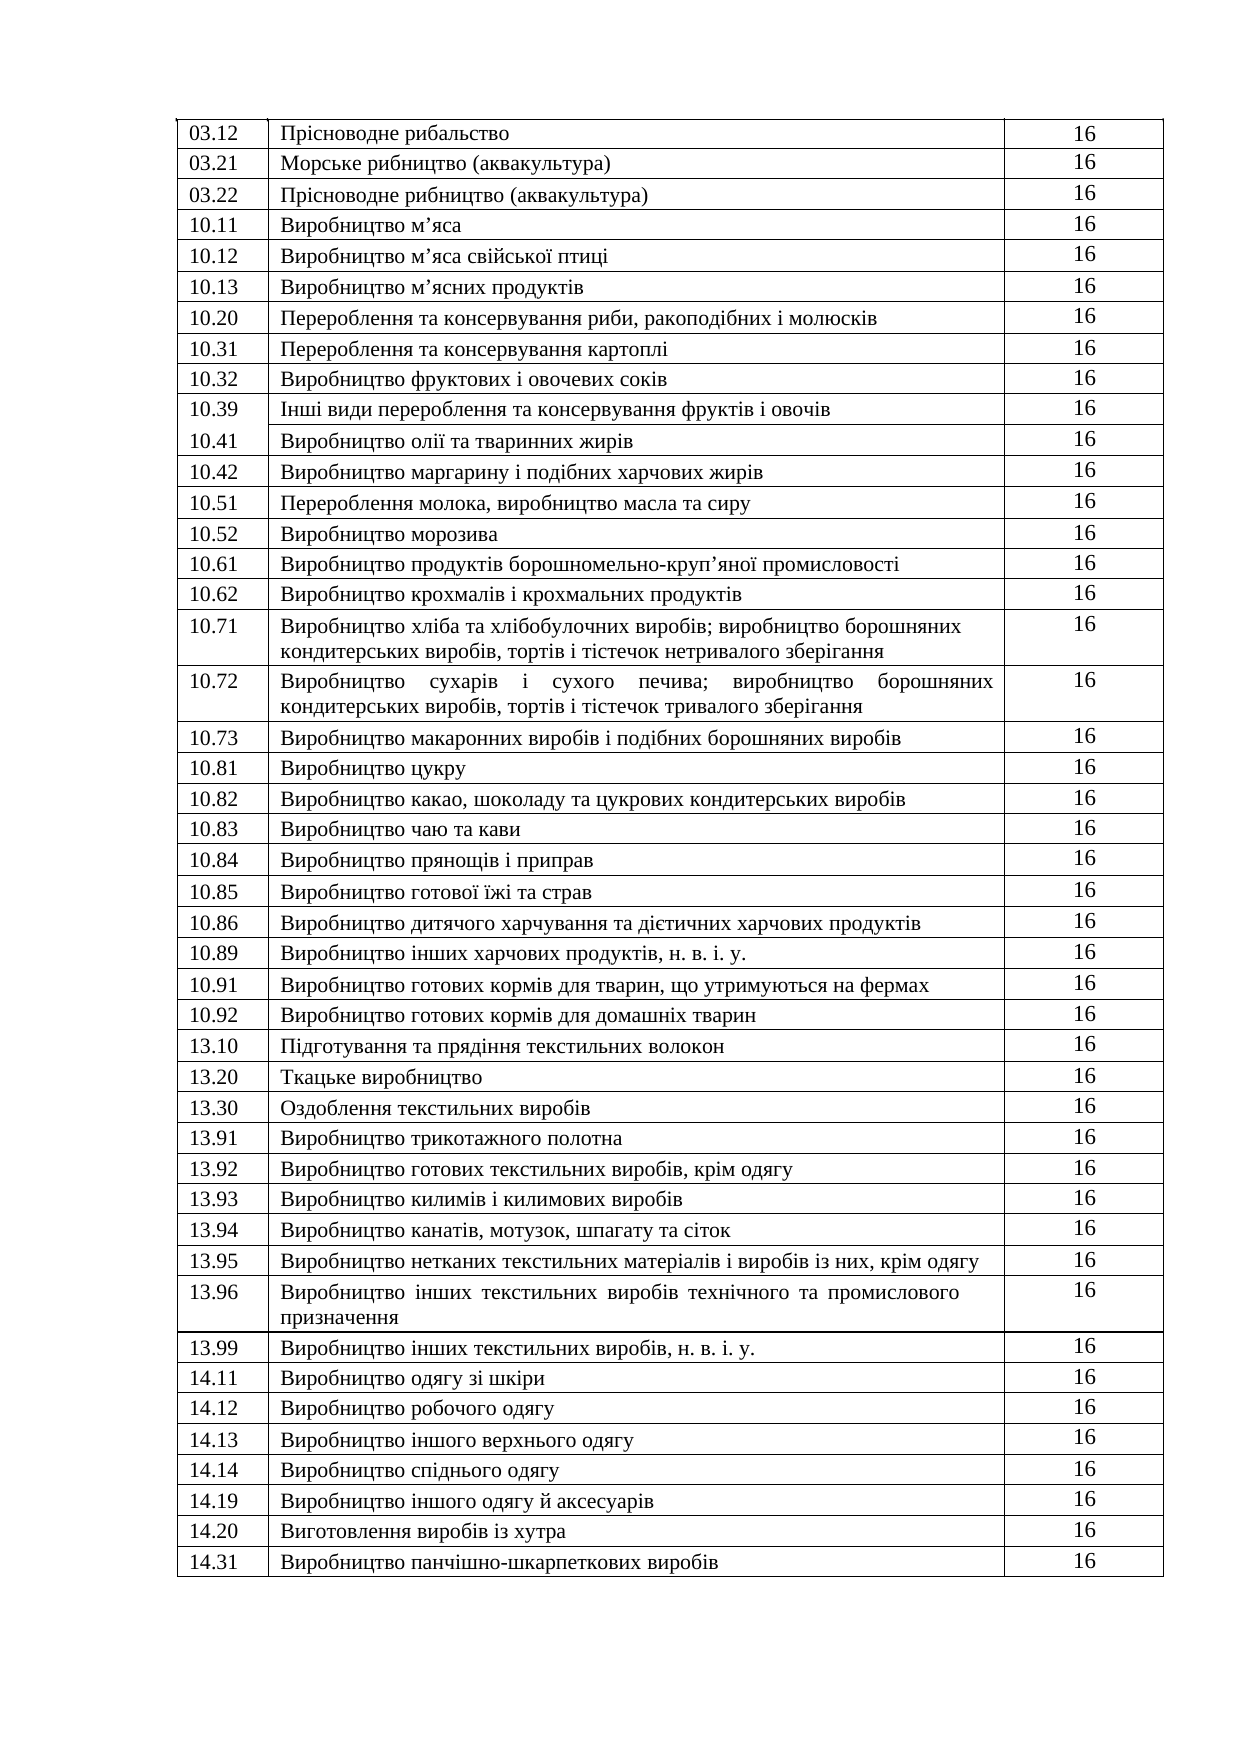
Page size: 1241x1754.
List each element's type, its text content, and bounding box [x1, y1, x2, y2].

table_cell 16 [1005, 210, 1163, 239]
table_cell Виробництво цукру [269, 753, 1004, 782]
table_cell Виробництво інших текстильних виробів технічного та промислового призначення [269, 1276, 1004, 1331]
table_cell 16 [1005, 1455, 1163, 1484]
table_cell 16 [1005, 487, 1163, 518]
table_cell 16 [1005, 938, 1163, 967]
table_cell Виробництво нетканих текстильних матеріалів і виробів із них, крім одягу [269, 1246, 1004, 1275]
table_cell 03.22 [178, 179, 268, 209]
table_cell Виробництво м’яса свійської птиці [269, 240, 1004, 271]
table_cell Виробництво одягу зі шкіри [269, 1363, 1004, 1392]
table_cell 16 [1005, 1092, 1163, 1122]
table_cell Підготування та прядіння текстильних волокон [269, 1030, 1004, 1061]
table_cell Виробництво хліба та хлібобулочних виробів; виробництво борошняних кондитерських виробів, тортів і тістечок нетривалого зберігання [269, 610, 1004, 665]
table_cell 14.20 [178, 1516, 268, 1546]
table_cell 16 [1005, 179, 1163, 209]
table_cell 16 [1005, 722, 1163, 752]
table_cell Виробництво робочого одягу [269, 1393, 1004, 1422]
table_cell 10.89 [178, 938, 268, 967]
table_cell 10.72 [178, 666, 268, 721]
table_cell 10.71 [178, 610, 268, 665]
table_cell 16 [1005, 425, 1163, 455]
table_cell 16 [1005, 1547, 1163, 1576]
table_cell Виробництво олії та тваринних жирів [269, 425, 1004, 455]
table_cell 03.21 [178, 149, 268, 178]
table_cell 14.31 [178, 1547, 268, 1576]
table_cell Виробництво маргарину і подібних харчових жирів [269, 456, 1004, 486]
table_cell Виробництво готових кормів для домашніх тварин [269, 1000, 1004, 1029]
table_cell 10.52 [178, 519, 268, 548]
table_cell 16 [1005, 1516, 1163, 1546]
table_cell 10.42 [178, 456, 268, 486]
table_cell 10.85 [178, 876, 268, 906]
table_cell Виробництво продуктів борошномельно-круп’яної промисловості [269, 549, 1004, 578]
table_cell Виробництво сухарів і сухого печива; виробництво борошняних кондитерських виробів, тортів і тістечок тривалого зберігання [269, 666, 1004, 721]
table_cell Виробництво готових кормів для тварин, що утримуються на фермах [269, 969, 1004, 999]
table_cell 13.30 [178, 1092, 268, 1122]
table_cell 16 [1005, 579, 1163, 609]
table_cell 10.92 [178, 1000, 268, 1029]
table_cell 10.13 [178, 272, 268, 301]
table_cell 13.91 [178, 1123, 268, 1153]
table_cell 10.32 [178, 364, 268, 393]
table_cell 16 [1005, 1062, 1163, 1091]
table_cell 10.83 [178, 814, 268, 843]
table_cell Виробництво макаронних виробів і подібних борошняних виробів [269, 722, 1004, 752]
table_cell 10.61 [178, 549, 268, 578]
table_cell 16 [1005, 876, 1163, 906]
table_cell 16 [1005, 969, 1163, 999]
table_cell 16 [1005, 814, 1163, 843]
table_cell 14.14 [178, 1455, 268, 1484]
table_cell Виробництво чаю та кави [269, 814, 1004, 843]
table_cell 16 [1005, 519, 1163, 548]
table_cell 10.31 [178, 334, 268, 363]
table_cell Морське рибництво (аквакультура) [269, 149, 1004, 178]
table_cell Перероблення та консервування картоплі [269, 334, 1004, 363]
table_cell 16 [1005, 1363, 1163, 1392]
table_cell 14.12 [178, 1393, 268, 1422]
table_cell Виробництво килимів і килимових виробів [269, 1184, 1004, 1213]
table_cell 16 [1005, 456, 1163, 486]
table_cell 16 [1005, 240, 1163, 271]
table_cell Виготовлення виробів із хутра [269, 1516, 1004, 1546]
table_cell 10.81 [178, 753, 268, 782]
table_cell Виробництво іншого верхнього одягу [269, 1424, 1004, 1454]
table_cell Виробництво канатів, мотузок, шпагату та сіток [269, 1214, 1004, 1244]
table_cell 16 [1005, 1424, 1163, 1454]
table_cell Виробництво інших харчових продуктів, н. в. і. у. [269, 938, 1004, 967]
table_cell Виробництво прянощів і приправ [269, 844, 1004, 874]
table_cell Виробництво м’ясних продуктів [269, 272, 1004, 301]
table_cell Перероблення молока, виробництво масла та сиру [269, 487, 1004, 518]
table_header Прісноводне рибальство [269, 120, 1004, 147]
table_cell 16 [1005, 1154, 1163, 1183]
table_cell 13.10 [178, 1030, 268, 1061]
table_cell Виробництво трикотажного полотна [269, 1123, 1004, 1153]
table_cell 16 [1005, 334, 1163, 363]
table_cell Виробництво м’яса [269, 210, 1004, 239]
table_cell Виробництво готових текстильних виробів, крім одягу [269, 1154, 1004, 1183]
table_cell Виробництво крохмалів і крохмальних продуктів [269, 579, 1004, 609]
table_header 16 [1005, 120, 1163, 147]
table_cell 16 [1005, 666, 1163, 721]
table_cell 10.84 [178, 844, 268, 874]
table_cell 16 [1005, 1000, 1163, 1029]
table_cell 10.91 [178, 969, 268, 999]
table_cell 10.73 [178, 722, 268, 752]
table_cell Виробництво панчішно-шкарпеткових виробів [269, 1547, 1004, 1576]
table_cell 16 [1005, 1030, 1163, 1061]
table_cell 16 [1005, 753, 1163, 782]
table_cell 16 [1005, 1214, 1163, 1244]
table_cell 16 [1005, 1246, 1163, 1275]
table_cell 16 [1005, 1485, 1163, 1515]
table_cell 14.13 [178, 1424, 268, 1454]
table_cell 10.82 [178, 784, 268, 813]
table_cell 14.11 [178, 1363, 268, 1392]
table_cell Прісноводне рибництво (аквакультура) [269, 179, 1004, 209]
table_cell Виробництво спіднього одягу [269, 1455, 1004, 1484]
table_cell 13.95 [178, 1246, 268, 1275]
table_cell 13.93 [178, 1184, 268, 1213]
table_cell Оздоблення текстильних виробів [269, 1092, 1004, 1122]
table_cell 10.62 [178, 579, 268, 609]
table_cell 16 [1005, 394, 1163, 423]
table_cell 10.20 [178, 302, 268, 333]
table_header 03.12 [178, 120, 268, 147]
table_cell 16 [1005, 364, 1163, 393]
table_cell 16 [1005, 610, 1163, 665]
table_cell 10.41 [178, 424, 268, 455]
table_cell 16 [1005, 1123, 1163, 1153]
table_cell 16 [1005, 907, 1163, 937]
table_cell 16 [1005, 1333, 1163, 1362]
table_cell 10.39 [178, 394, 268, 423]
table_cell Перероблення та консервування риби, ракоподібних і молюсків [269, 302, 1004, 333]
table_cell 16 [1005, 844, 1163, 874]
table_cell Виробництво морозива [269, 519, 1004, 548]
table_cell 16 [1005, 302, 1163, 333]
table_cell 16 [1005, 149, 1163, 178]
table_cell 10.86 [178, 907, 268, 937]
table_cell 14.19 [178, 1485, 268, 1515]
table_cell 10.12 [178, 240, 268, 271]
table_cell Інші види перероблення та консервування фруктів і овочів [269, 394, 1004, 423]
table_cell Ткацьке виробництво [269, 1062, 1004, 1091]
table_cell Виробництво какао, шоколаду та цукрових кондитерських виробів [269, 784, 1004, 813]
table_cell 13.20 [178, 1062, 268, 1091]
table_cell 10.51 [178, 487, 268, 518]
table_cell 16 [1005, 1393, 1163, 1422]
table_cell Виробництво інших текстильних виробів, н. в. і. у. [269, 1333, 1004, 1362]
table_cell Виробництво фруктових і овочевих соків [269, 364, 1004, 393]
table_cell 16 [1005, 1276, 1163, 1331]
table_cell 13.92 [178, 1154, 268, 1183]
table_cell 16 [1005, 1184, 1163, 1213]
table_cell 16 [1005, 272, 1163, 301]
table_cell Виробництво дитячого харчування та дієтичних харчових продуктів [269, 907, 1004, 937]
table_cell 10.11 [178, 210, 268, 239]
table_cell 13.96 [178, 1276, 268, 1331]
table_cell 13.94 [178, 1214, 268, 1244]
table_cell Виробництво іншого одягу й аксесуарів [269, 1485, 1004, 1515]
table_cell Виробництво готової їжі та страв [269, 876, 1004, 906]
table_cell 16 [1005, 784, 1163, 813]
table_cell 16 [1005, 549, 1163, 578]
table_cell 13.99 [178, 1333, 268, 1362]
